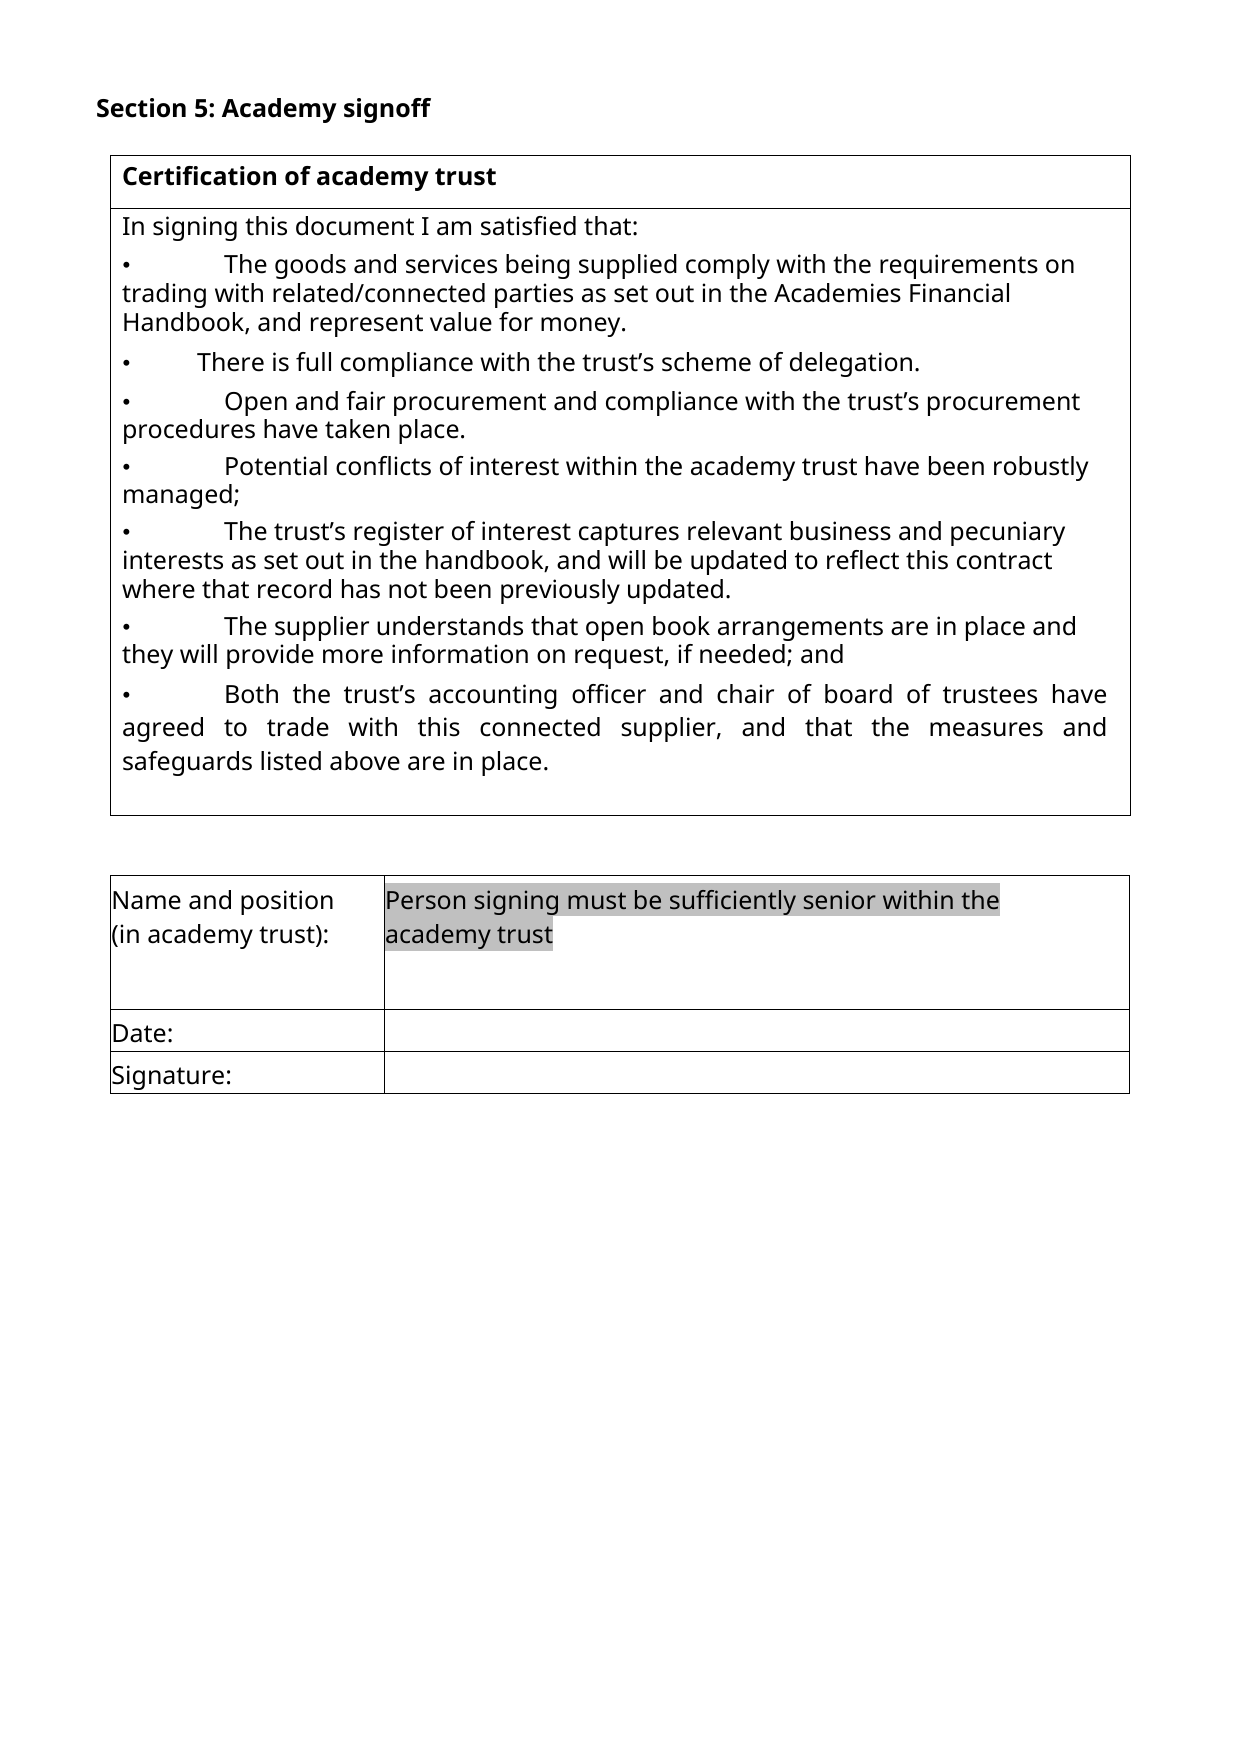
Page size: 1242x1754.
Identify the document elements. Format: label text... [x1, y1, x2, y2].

table_header Person signing must be sufficiently senior within the academy trust [385, 876, 1129, 1008]
table_cell [385, 1010, 1129, 1051]
table_header Name and position (in academy trust): [111, 876, 384, 1008]
table_cell Date: [111, 1010, 384, 1051]
table_header Certification of academy trust [111, 156, 1130, 207]
table_cell [385, 1052, 1129, 1093]
table_cell In signing this document I am satisfied that: The goods and services being supplied comply with the requirements on trading with related/connected parties as set out in the Academies Financial Handbook, and represent value for money. There is full compliance with the trust’s scheme of delegation. Open and fair procurement and compliance with the trust’s procurement procedures have taken place. Potential conflicts of interest within the academy trust have been robustly managed; The trust’s register of interest captures relevant business and pecuniary interests as set out in the handbook, and will be updated to reflect this contract where that record has not been previously updated. The supplier understands that open book arrangements are in place and they will provide more information on request, if needed; and Both the trust’s accounting officer and chair of board of trustees have agreed to trade with this connected supplier, and that the measures and safeguards listed above are in place. [111, 209, 1130, 815]
text Section 5: Academy signoff [96, 87, 1131, 125]
table_cell Signature: [111, 1052, 384, 1093]
